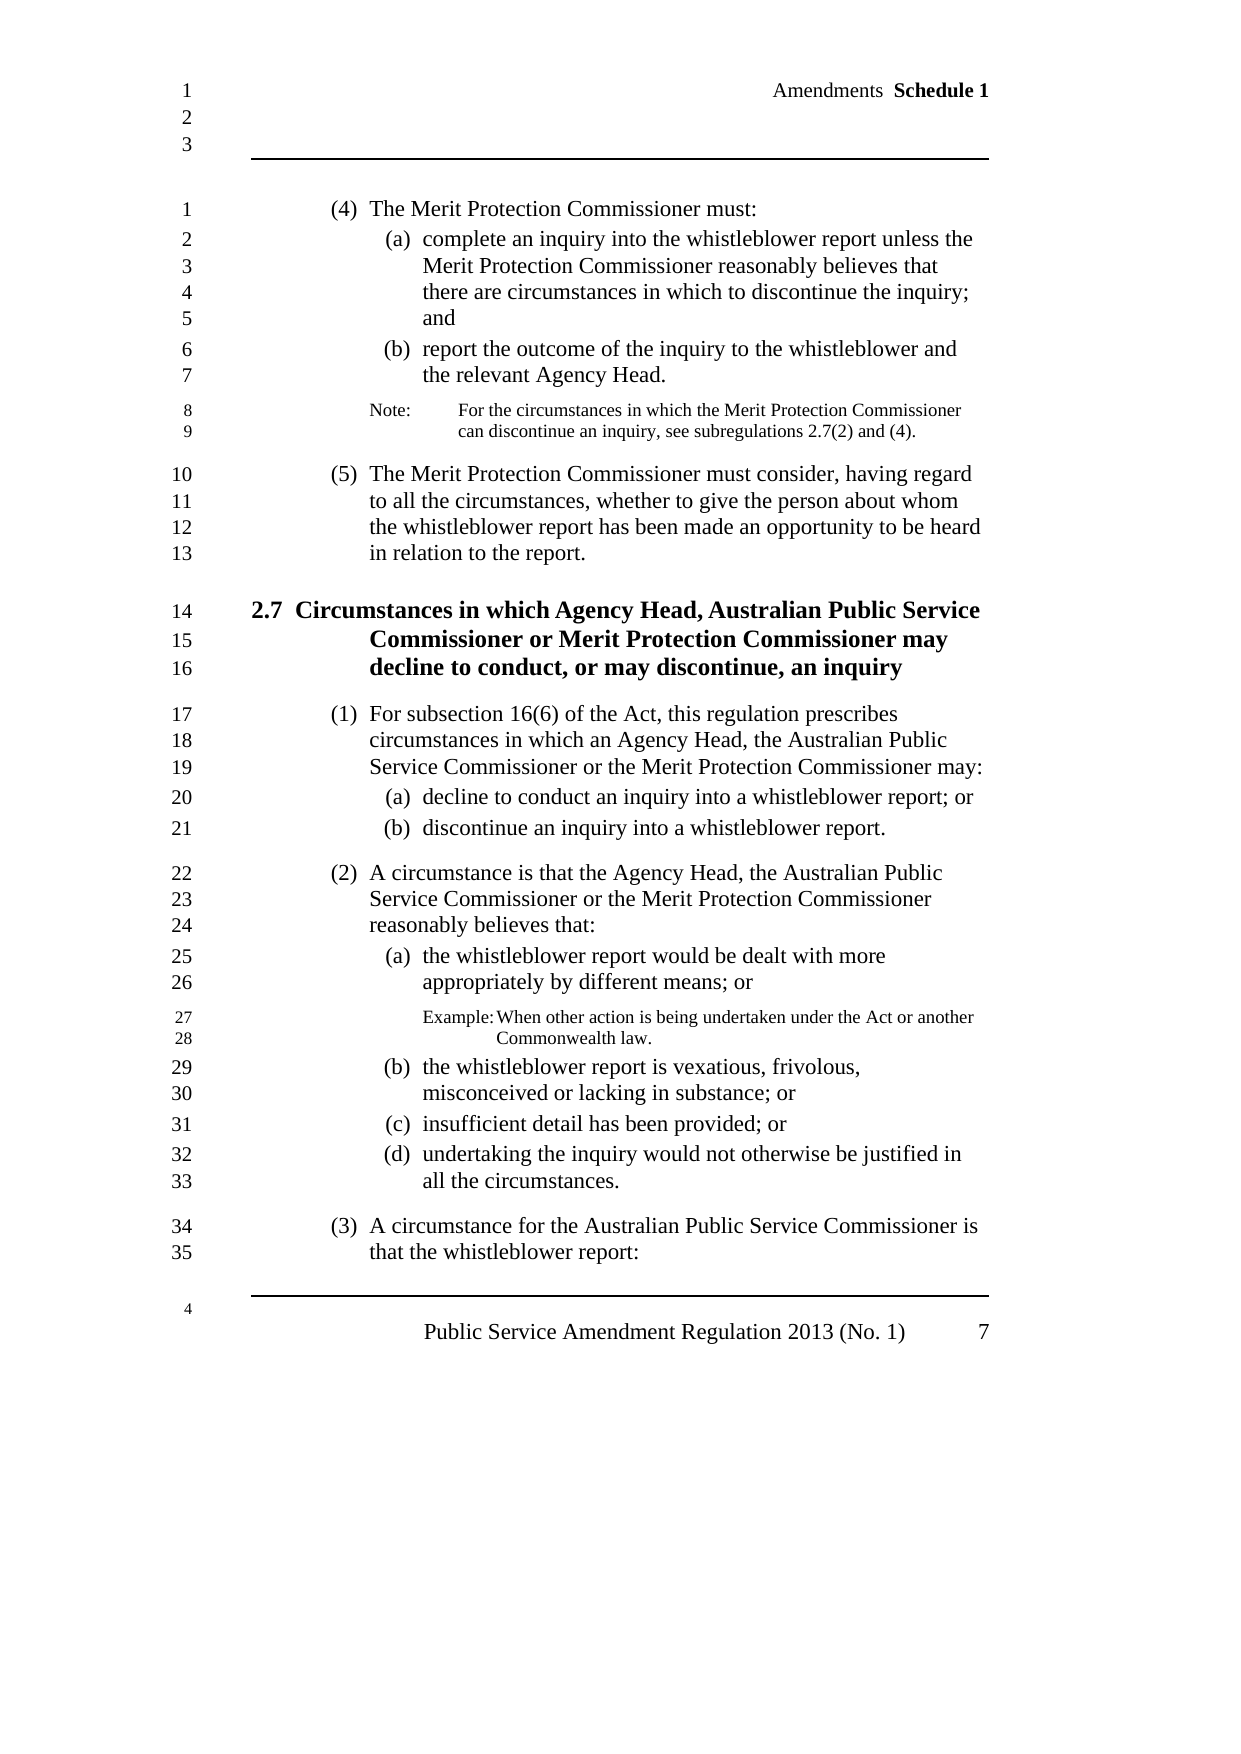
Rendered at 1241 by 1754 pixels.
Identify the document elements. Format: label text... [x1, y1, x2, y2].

text (5) The Merit Protection Commissioner must consider, having regard to all the circumstances, whether to give the person about whom the whistleblower report has been made an opportunity to be heard in relation to the report. [251, 460, 989, 566]
text (b) discontinue an inquiry into a whistleblower report. [251, 814, 989, 840]
text (2) A circumstance is that the Agency Head, the Australian Public Service Commissioner or the Merit Protection Commissioner reasonably believes that: [251, 859, 989, 938]
text 2.7 Circumstances in which Agency Head, Australian Public Service Commissioner or Merit Protection Commissioner may decline to conduct, or may discontinue, an inquiry [251, 595, 989, 681]
text (a) decline to conduct an inquiry into a whistleblower report; or [251, 783, 989, 809]
text Example: When other action is being undertaken under the Act or another Commonwealth law. [422, 1007, 989, 1049]
text (b) the whistleblower report is vexatious, frivolous, misconceived or lacking in substance; or [251, 1053, 989, 1106]
text (1) For subsection 16(6) of the Act, this regulation prescribes circumstances in which an Agency Head, the Australian Public Service Commissioner or the Merit Protection Commissioner may: [251, 700, 989, 779]
text Note: For the circumstances in which the Merit Protection Commissioner can discontinue an inquiry, see subregulations 2.7(2) and (4). [369, 400, 989, 442]
text (4) The Merit Protection Commissioner must: [251, 195, 989, 221]
text (3) A circumstance for the Australian Public Service Commissioner is that the whistleblower report: [251, 1212, 989, 1264]
text (a) the whistleblower report would be dealt with more appropriately by different means; or [251, 942, 989, 995]
text (a) complete an inquiry into the whistleblower report unless the Merit Protection Commissioner reasonably believes that there are circumstances in which to discontinue the inquiry; and [251, 225, 989, 331]
text (b) report the outcome of the inquiry to the whistleblower and the relevant Agency Head. [251, 335, 989, 388]
text (c) insufficient detail has been provided; or [251, 1110, 989, 1136]
text (d) undertaking the inquiry would not otherwise be justified in all the circumstances. [251, 1140, 989, 1193]
